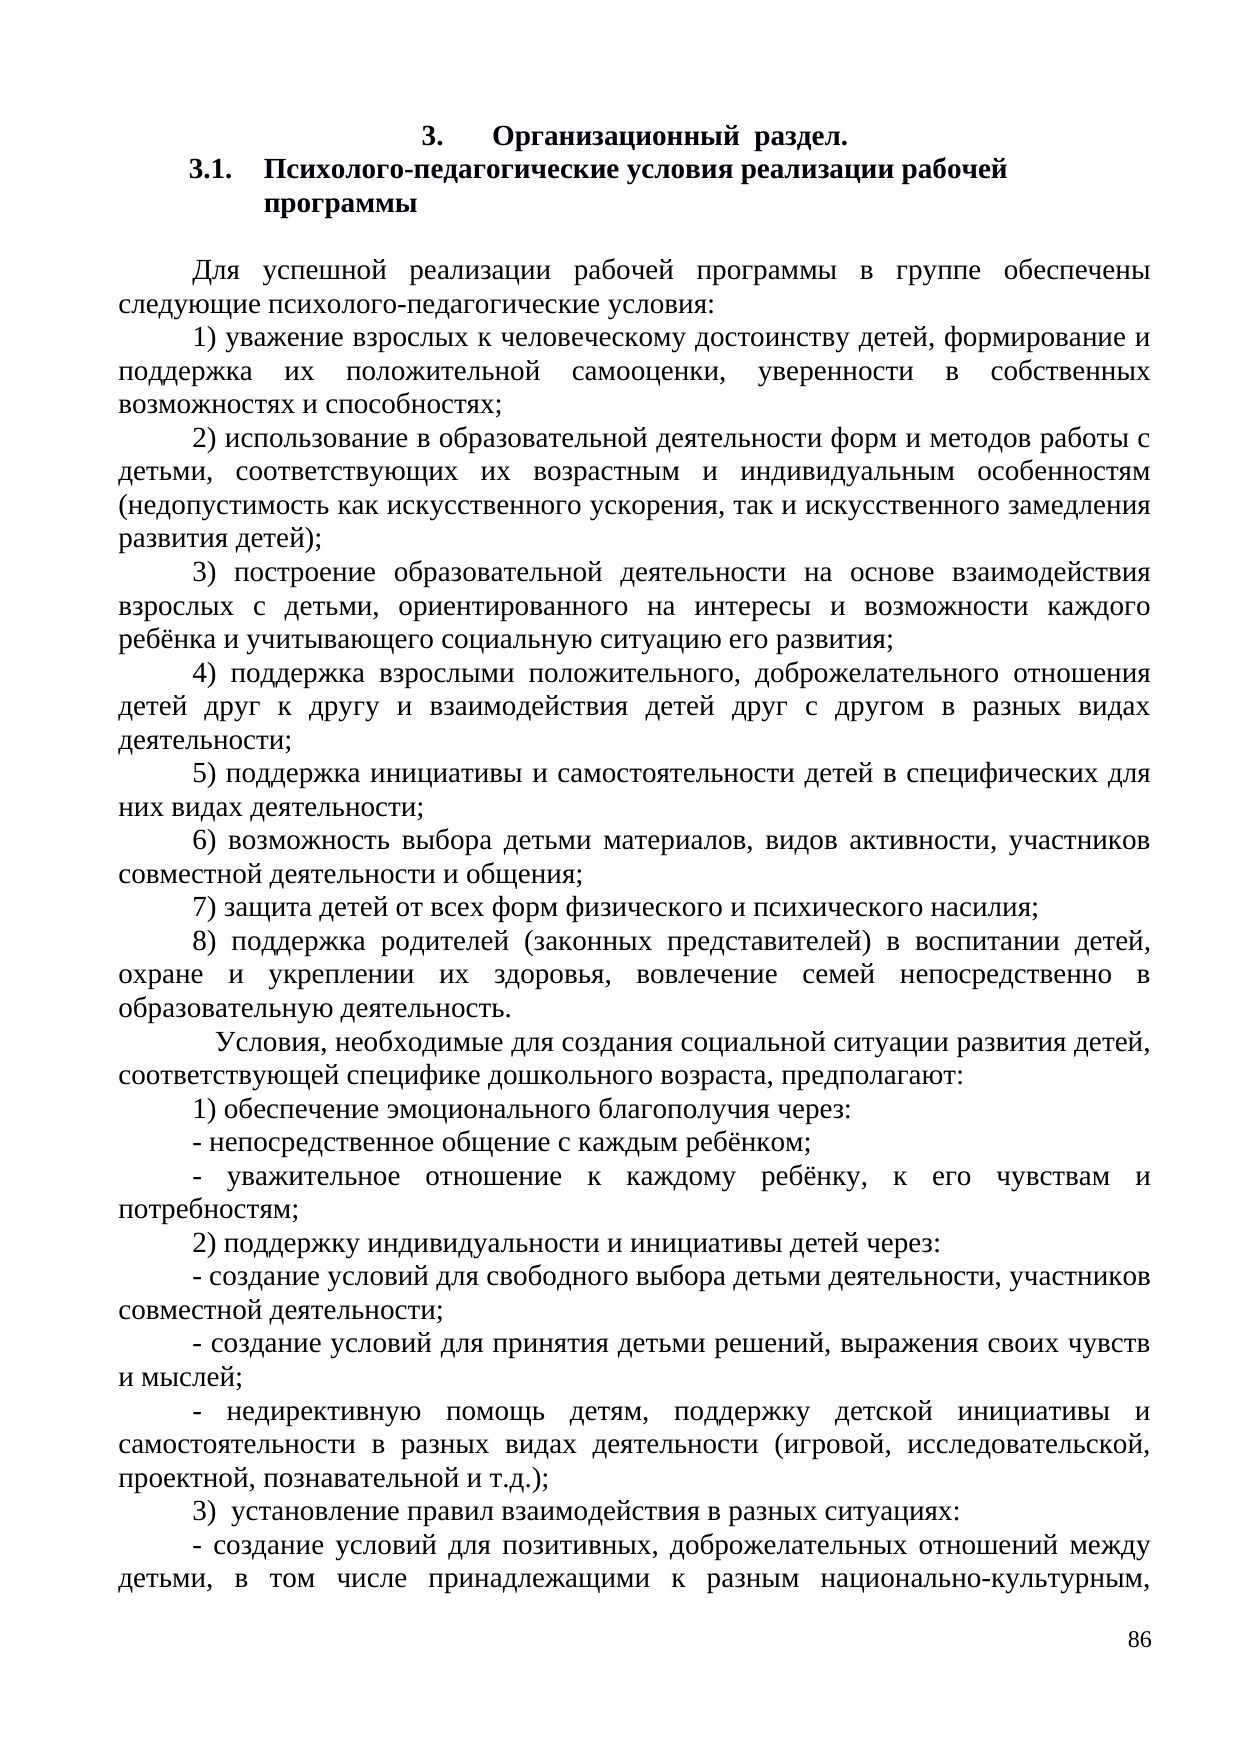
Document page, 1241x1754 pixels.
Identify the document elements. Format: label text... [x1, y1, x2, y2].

text - непосредственное общение с каждым ребёнком; [118, 1124, 1152, 1158]
text 5) поддержка инициативы и самостоятельности детей в специфических для них видах деятельности; [118, 755, 1152, 822]
text 7) защита детей от всех форм физического и психического насилия; [118, 889, 1152, 923]
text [118, 1527, 1152, 1594]
text 8) поддержка родителей (законных представителей) в воспитании детей, охране и укреплении их здоровья, вовлечение семей непосредственно в образовательную деятельность. [118, 923, 1152, 1024]
text Условия, необходимые для создания социальной ситуации развития детей, соответствующей специфике дошкольного возраста, предполагают: [118, 1024, 1152, 1091]
text 3) построение образовательной деятельности на основе взаимодействия взрослых с детьми, ориентированного на интересы и возможности каждого ребёнка и учитывающего социальную ситуацию его развития; [118, 554, 1152, 655]
text - создание условий для принятия детьми решений, выражения своих чувств и мыслей; [118, 1326, 1152, 1393]
text 2) использование в образовательной деятельности форм и методов работы с детьми, соответствующих их возрастным и индивидуальным особенностям (недопустимость как искусственного ускорения, так и искусственного замедления развития детей); [118, 420, 1152, 554]
list Психолого-педагогические условия реализации рабочей программы [188, 152, 1152, 219]
list Организационный раздел. [118, 118, 1152, 152]
text - недирективную помощь детям, поддержку детской инициативы и самостоятельности в разных видах деятельности (игровой, исследовательской, проектной, познавательной и т.д.); [118, 1393, 1152, 1493]
text 2) поддержку индивидуальности и инициативы детей через: [118, 1225, 1152, 1258]
text 3) установление правил взаимодействия в разных ситуациях: [118, 1493, 1152, 1527]
text 4) поддержка взрослыми положительного, доброжелательного отношения детей друг к другу и взаимодействия детей друг с другом в разных видах деятельности; [118, 655, 1152, 755]
text Для успешной реализации рабочей программы в группе обеспечены следующие психолого-педагогические условия: [118, 252, 1152, 319]
text - создание условий для свободного выбора детьми деятельности, участников совместной деятельности; [118, 1258, 1152, 1326]
text 6) возможность выбора детьми материалов, видов активности, участников совместной деятельности и общения; [118, 822, 1152, 889]
text 1) уважение взрослых к человеческому достоинству детей, формирование и поддержка их положительной самооценки, уверенности в собственных возможностях и способностях; [118, 319, 1152, 420]
text 1) обеспечение эмоционального благополучия через: [118, 1091, 1152, 1124]
text - уважительное отношение к каждому ребёнку, к его чувствам и потребностям; [118, 1158, 1152, 1225]
